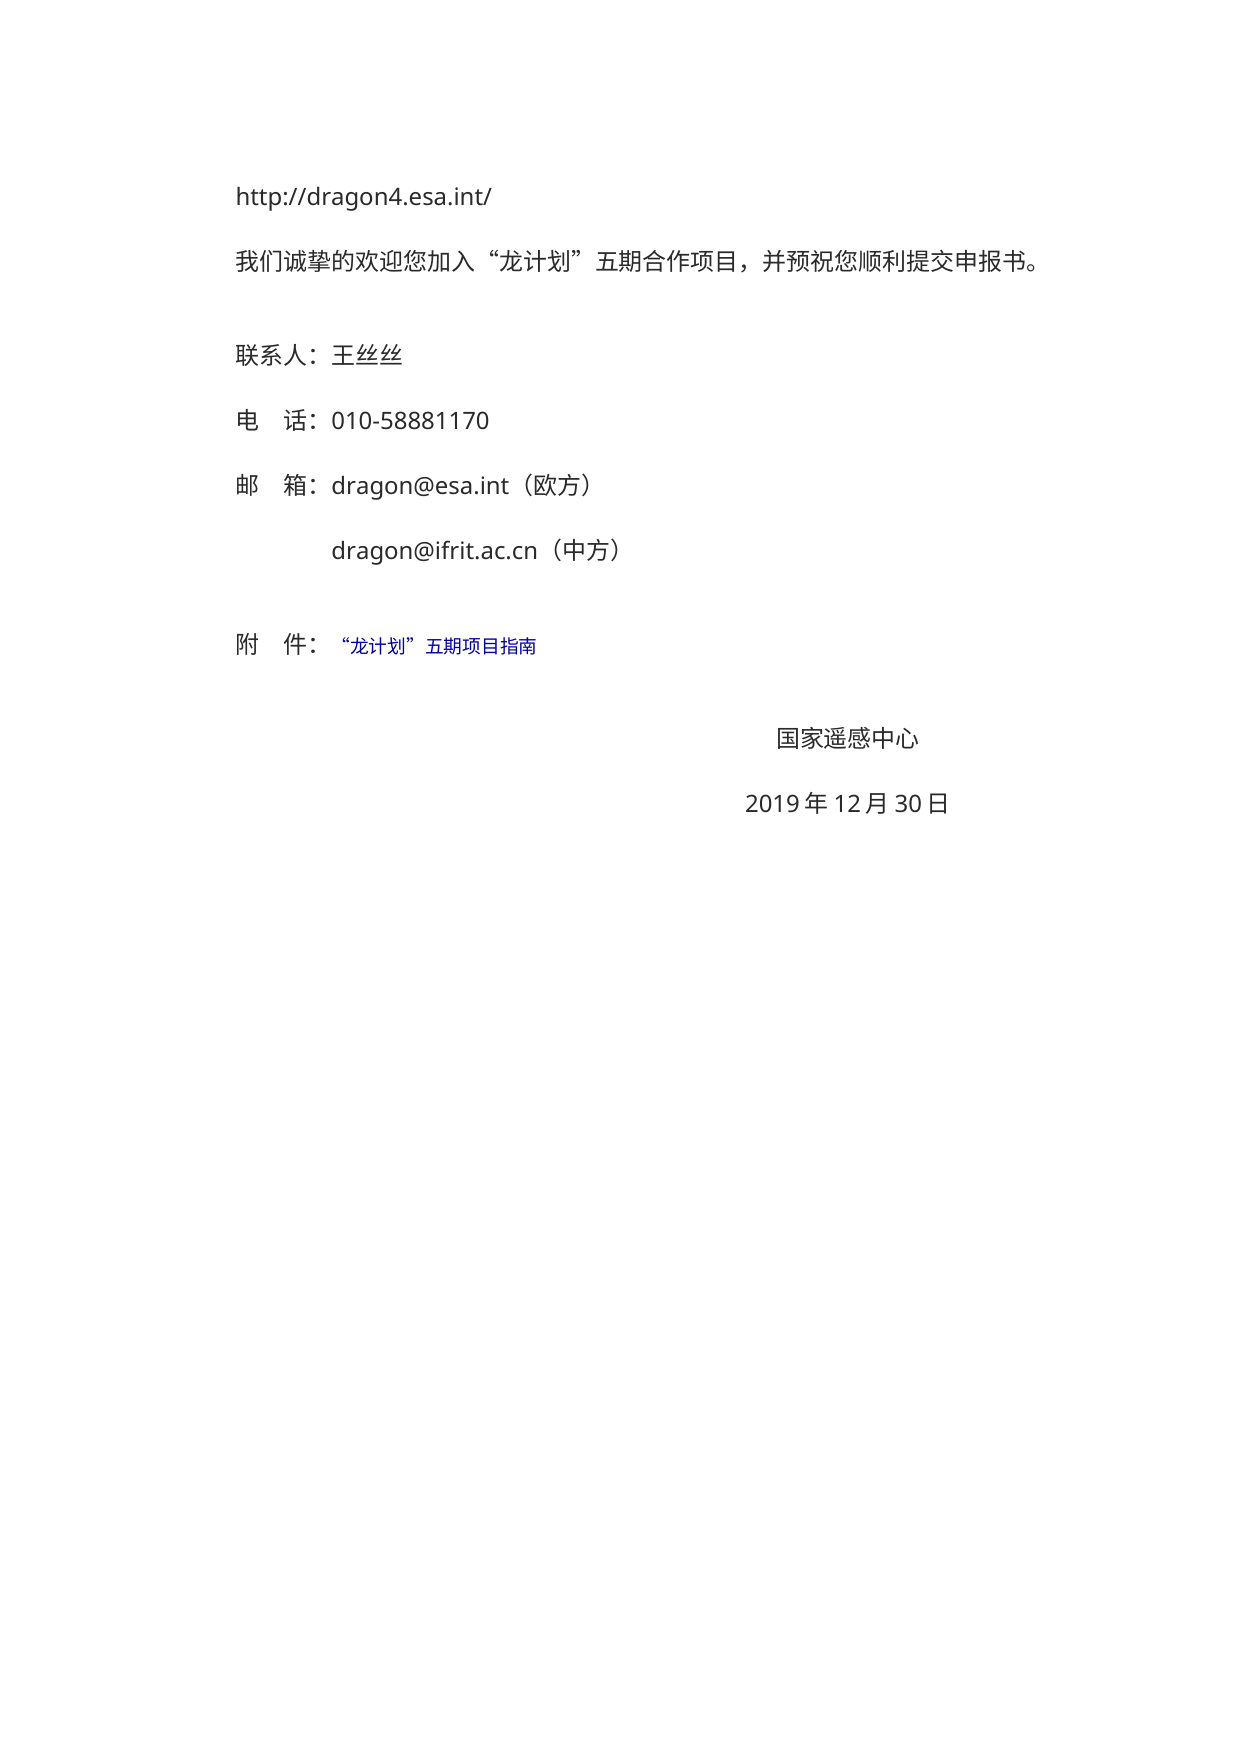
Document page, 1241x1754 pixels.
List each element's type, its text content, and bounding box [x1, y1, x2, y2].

text 附 件：“龙计划”五期项目指南 [187, 610, 1053, 675]
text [187, 162, 1053, 292]
text 国家遥感中心 2019年12月30日 [187, 704, 1053, 834]
text 联系人：王丝丝 电 话：010-58881170 邮 箱：dragon@esa.int（欧方） dragon@ifrit.ac.cn（中方） [187, 321, 1053, 581]
